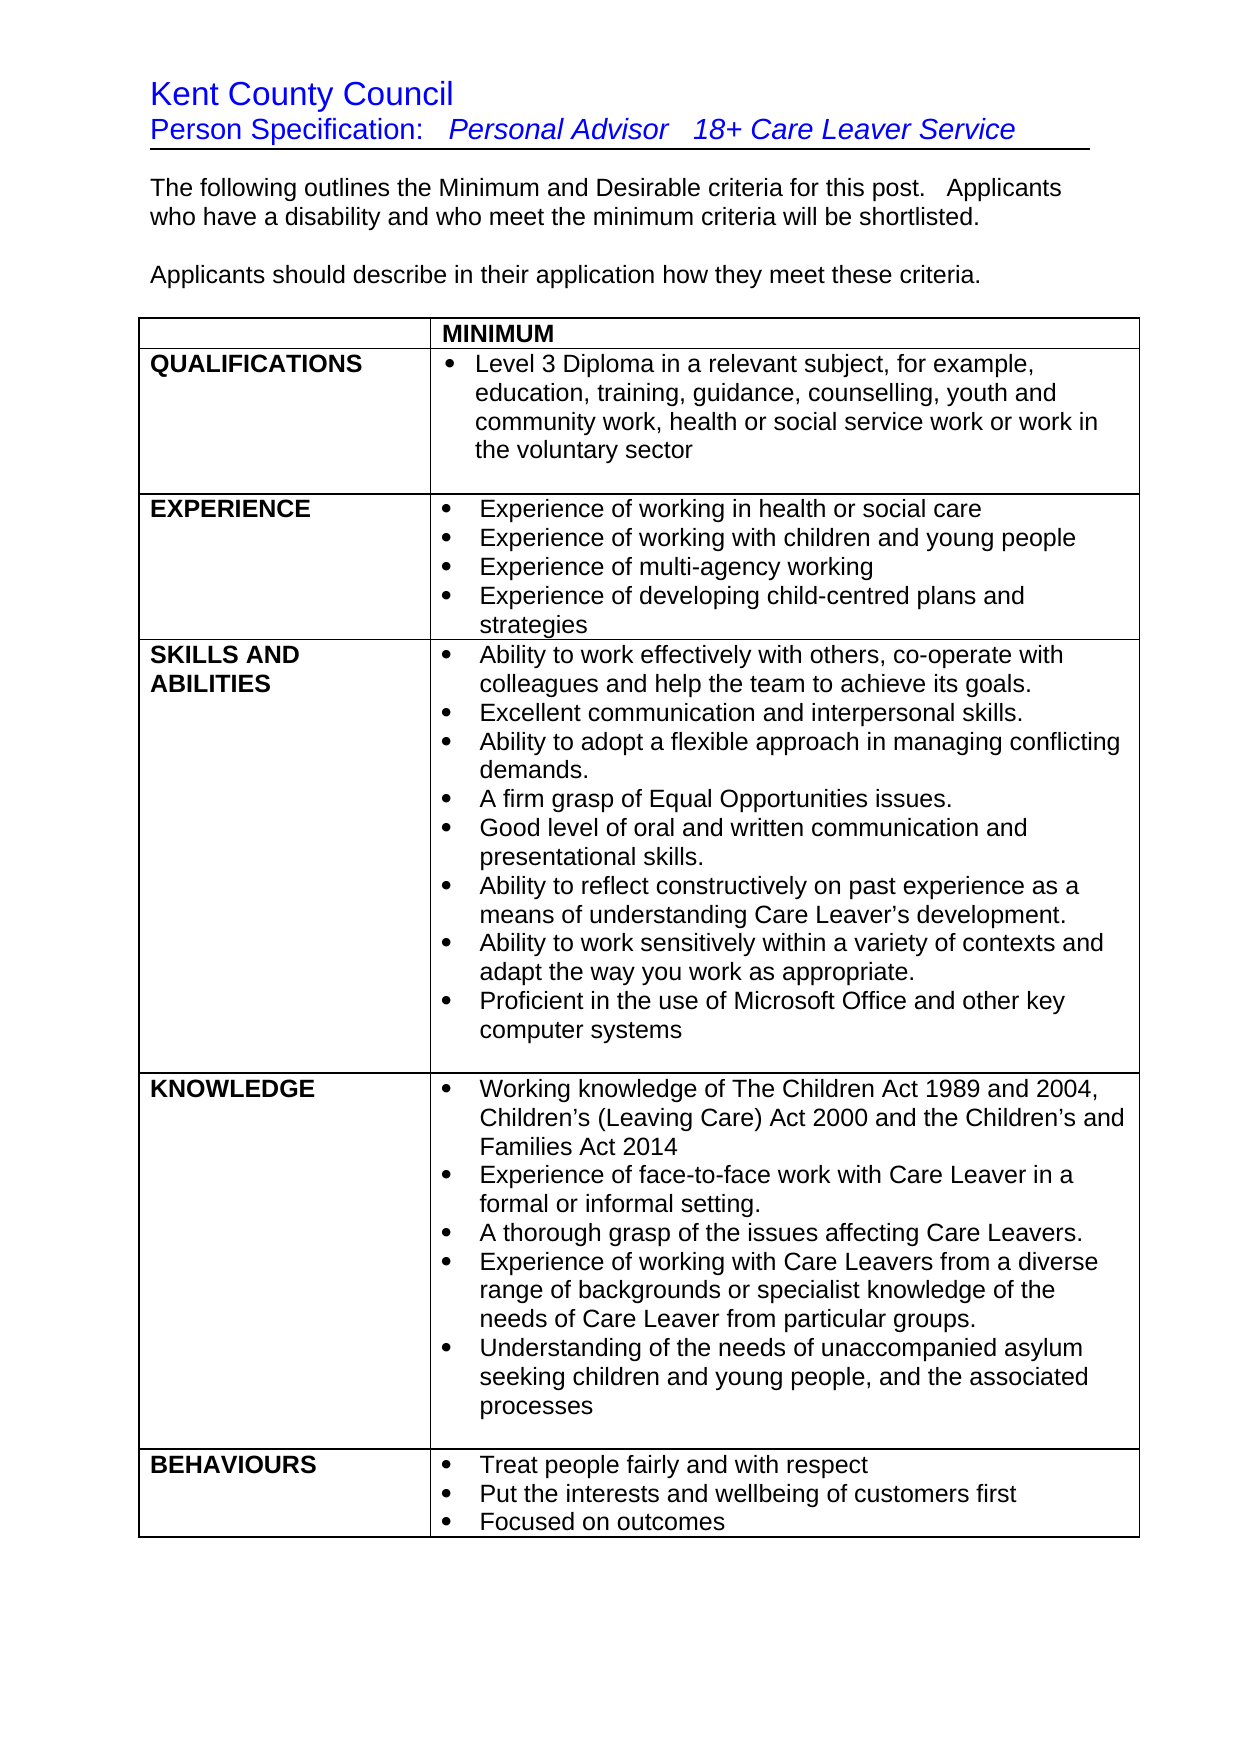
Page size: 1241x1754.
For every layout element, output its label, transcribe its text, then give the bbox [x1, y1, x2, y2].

table_cell KNOWLEDGE [140, 1074, 430, 1448]
text Kent County Council [150, 74, 1090, 112]
table_cell Experience of working in health or social care Experience of working with children and young people Experience of multi-agency working Experience of developing child-centred plans and strategies [431, 495, 1139, 639]
table_cell Treat people fairly and with respect Put the interests and wellbeing of customers first Focused on outcomes [431, 1450, 1139, 1536]
table_cell SKILLS AND ABILITIES [140, 640, 430, 1072]
table_cell EXPERIENCE [140, 495, 430, 639]
table_cell Ability to work effectively with others, co-operate with colleagues and help the team to achieve its goals. Excellent communication and interpersonal skills. Ability to adopt a flexible approach in managing conflicting demands. A firm grasp of Equal Opportunities issues. Good level of oral and written communication and presentational skills. Ability to reflect constructively on past experience as a means of understanding Care Leaver’s development. Ability to work sensitively within a variety of contexts and adapt the way you work as appropriate. Proficient in the use of Microsoft Office and other key computer systems [431, 640, 1139, 1072]
table_cell Working knowledge of The Children Act 1989 and 2004, Children’s (Leaving Care) Act 2000 and the Children’s and Families Act 2014 Experience of face-to-face work with Care Leaver in a formal or informal setting. A thorough grasp of the issues affecting Care Leavers. Experience of working with Care Leavers from a diverse range of backgrounds or specialist knowledge of the needs of Care Leaver from particular groups. Understanding of the needs of unaccompanied asylum seeking children and young people, and the associated processes [431, 1074, 1139, 1448]
text The following outlines the Minimum and Desirable criteria for this post. Applicants who have a disability and who meet the minimum criteria will be shortlisted. [150, 173, 1090, 231]
table_cell Level 3 Diploma in a relevant subject, for example, education, training, guidance, counselling, youth and community work, health or social service work or work in the voluntary sector [431, 349, 1139, 493]
table_header MINIMUM [431, 319, 1139, 347]
text Applicants should describe in their application how they meet these criteria. [150, 260, 1090, 288]
table_header [140, 319, 430, 347]
table_cell QUALIFICATIONS [140, 349, 430, 493]
text Person Specification: Personal Advisor 18+ Care Leaver Service [150, 112, 1090, 148]
table_cell BEHAVIOURS [140, 1450, 430, 1536]
